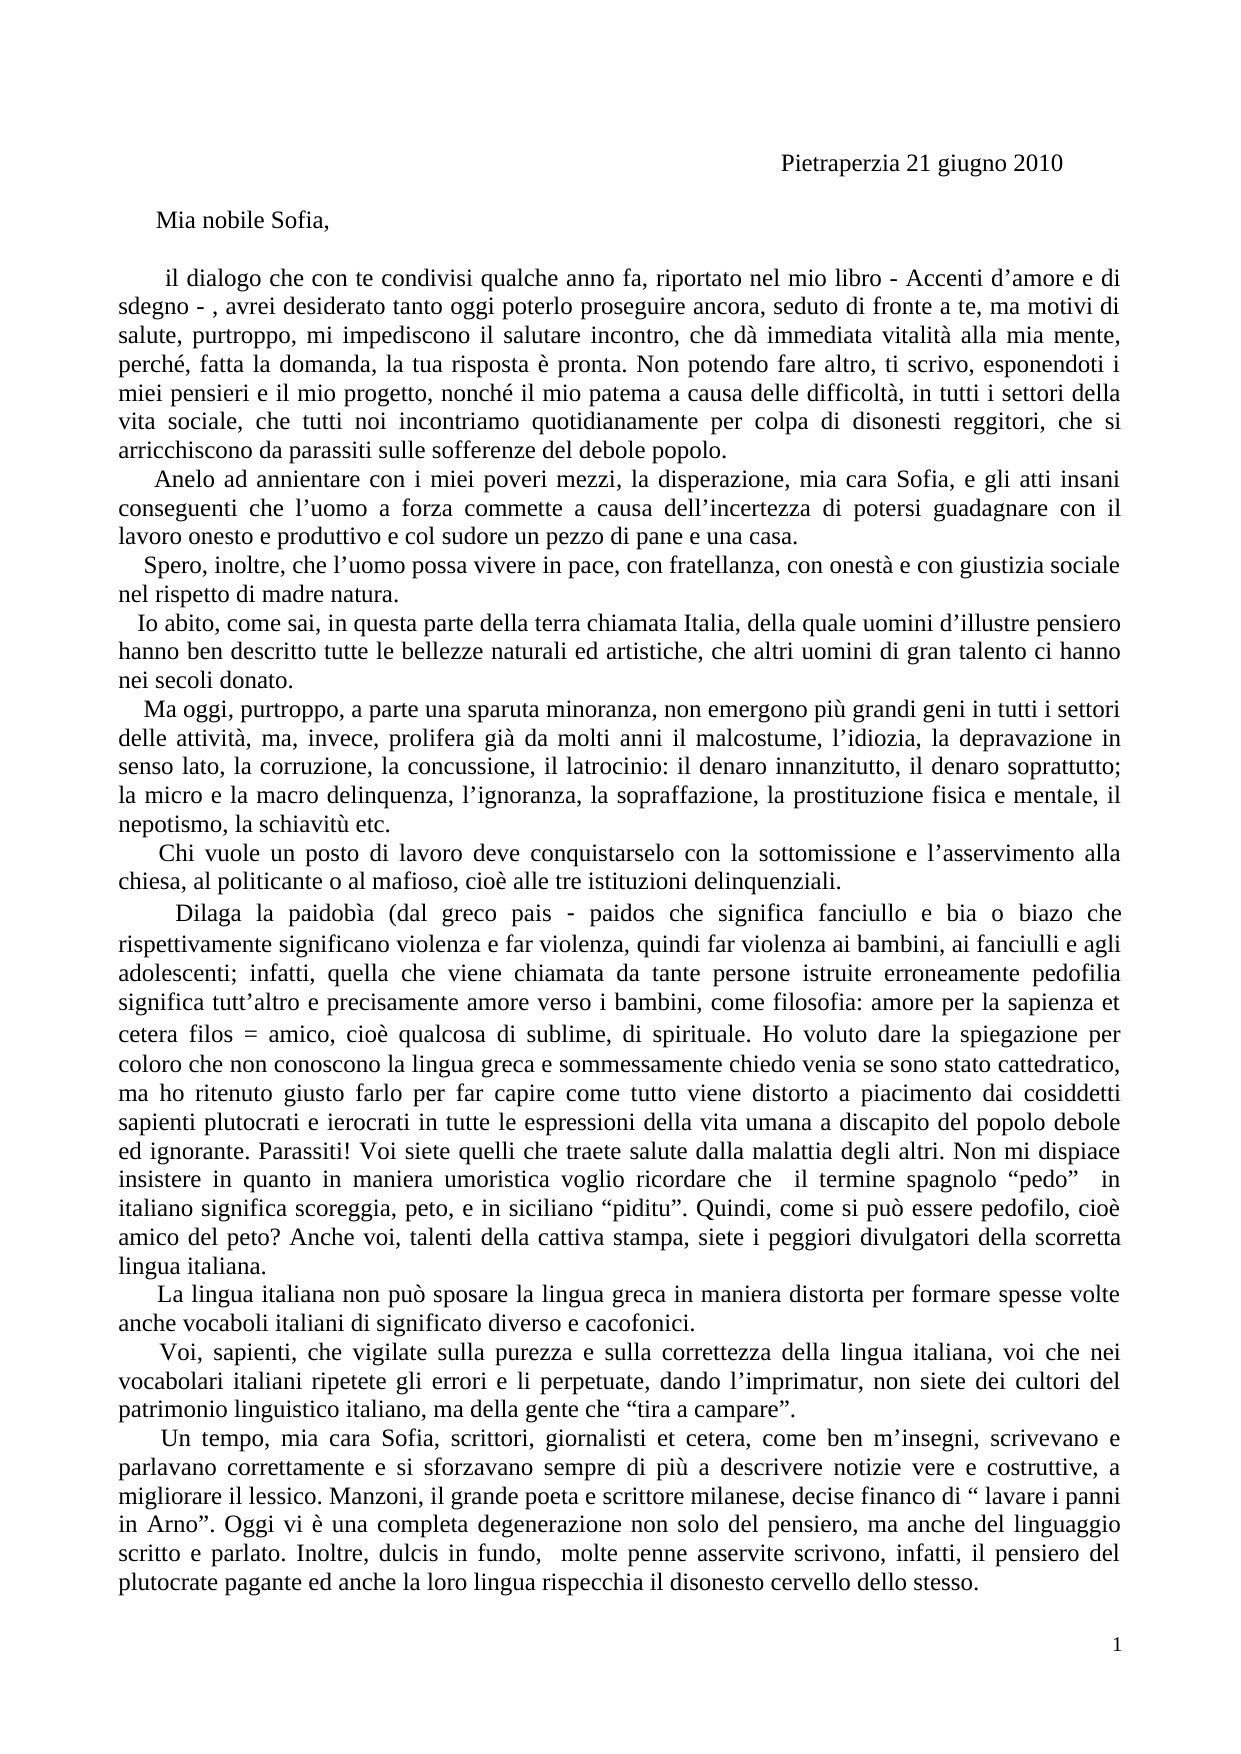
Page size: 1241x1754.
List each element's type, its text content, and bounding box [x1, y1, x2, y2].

text Chi vuole un posto di lavoro deve conquistarselo con la sottomissione e l’asservimento alla chiesa, al politicante o al mafioso, cioè alle tre istituzioni delinquenziali. [118, 838, 1122, 895]
text Dilaga la paidobìa (dal greco pais - paidos che significa fanciullo e bia o biazo che rispettivamente significano violenza e far violenza, quindi far violenza ai bambini, ai fanciulli e agli adolescenti; infatti, quella che viene chiamata da tante persone istruite erroneamente pedofilia significa tutt’altro e precisamente amore verso i bambini, come filosofia: amore per la sapienza et cetera filos = amico, cioè qualcosa di sublime, di spirituale. Ho voluto dare la spiegazione per coloro che non conoscono la lingua greca e sommessamente chiedo venia se sono stato cattedratico, ma ho ritenuto giusto farlo per far capire come tutto viene distorto a piacimento dai cosiddetti sapienti plutocrati e ierocrati in tutte le espressioni della vita umana a discapito del popolo debole ed ignorante. Parassiti! Voi siete quelli che traete salute dalla malattia degli altri. Non mi dispiace insistere in quanto in maniera umoristica voglio ricordare che il termine spagnolo “pedo” in italiano significa scoreggia, peto, e in siciliano “piditu”. Quindi, come si può essere pedofilo, cioè amico del peto? Anche voi, talenti della cattiva stampa, siete i peggiori divulgatori della scorretta lingua italiana. [118, 895, 1122, 1279]
text Io abito, come sai, in questa parte della terra chiamata Italia, della quale uomini d’illustre pensiero hanno ben descritto tutte le bellezze naturali ed artistiche, che altri uomini di gran talento ci hanno nei secoli donato. [118, 608, 1122, 694]
text il dialogo che con te condivisi qualche anno fa, riportato nel mio libro - Accenti d’amore e di sdegno - , avrei desiderato tanto oggi poterlo proseguire ancora, seduto di fronte a te, ma motivi di salute, purtroppo, mi impediscono il salutare incontro, che dà immediata vitalità alla mia mente, perché, fatta la domanda, la tua risposta è pronta. Non potendo fare altro, ti scrivo, esponendoti i miei pensieri e il mio progetto, nonché il mio patema a causa delle difficoltà, in tutti i settori della vita sociale, che tutti noi incontriamo quotidianamente per colpa di disonesti reggitori, che si arricchiscono da parassiti sulle sofferenze del debole popolo. [118, 263, 1122, 464]
text Spero, inoltre, che l’uomo possa vivere in pace, con fratellanza, con onestà e con giustizia sociale nel rispetto di madre natura. [118, 550, 1122, 608]
text Un tempo, mia cara Sofia, scrittori, giornalisti et cetera, come ben m’insegni, scrivevano e parlavano correttamente e si sforzavano sempre di più a descrivere notizie vere e costruttive, a migliorare il lessico. Manzoni, il grande poeta e scrittore milanese, decise financo di “ lavare i panni in Arno”. Oggi vi è una completa degenerazione non solo del pensiero, ma anche del linguaggio scritto e parlato. Inoltre, dulcis in fundo, molte penne asservite scrivono, infatti, il pensiero del plutocrate pagante ed anche la loro lingua rispecchia il disonesto cervello dello stesso. [118, 1423, 1122, 1596]
text Pietraperzia 21 giugno 2010 [118, 148, 1122, 176]
text Anelo ad annientare con i miei poveri mezzi, la disperazione, mia cara Sofia, e gli atti insani conseguenti che l’uomo a forza commette a causa dell’incertezza di potersi guadagnare con il lavoro onesto e produttivo e col sudore un pezzo di pane e una casa. [118, 464, 1122, 550]
text Ma oggi, purtroppo, a parte una sparuta minoranza, non emergono più grandi geni in tutti i settori delle attività, ma, invece, prolifera già da molti anni il malcostume, l’idiozia, la depravazione in senso lato, la corruzione, la concussione, il latrocinio: il denaro innanzitutto, il denaro soprattutto; la micro e la macro delinquenza, l’ignoranza, la sopraffazione, la prostituzione fisica e mentale, il nepotismo, la schiavitù etc. [118, 694, 1122, 838]
text Voi, sapienti, che vigilate sulla purezza e sulla correttezza della lingua italiana, voi che nei vocabolari italiani ripetete gli errori e li perpetuate, dando l’imprimatur, non siete dei cultori del patrimonio linguistico italiano, ma della gente che “tira a campare”. [118, 1337, 1122, 1423]
text La lingua italiana non può sposare la lingua greca in maniera distorta per formare spesse volte anche vocaboli italiani di significato diverso e cacofonici. [118, 1279, 1122, 1337]
text Mia nobile Sofia, [118, 205, 1122, 234]
